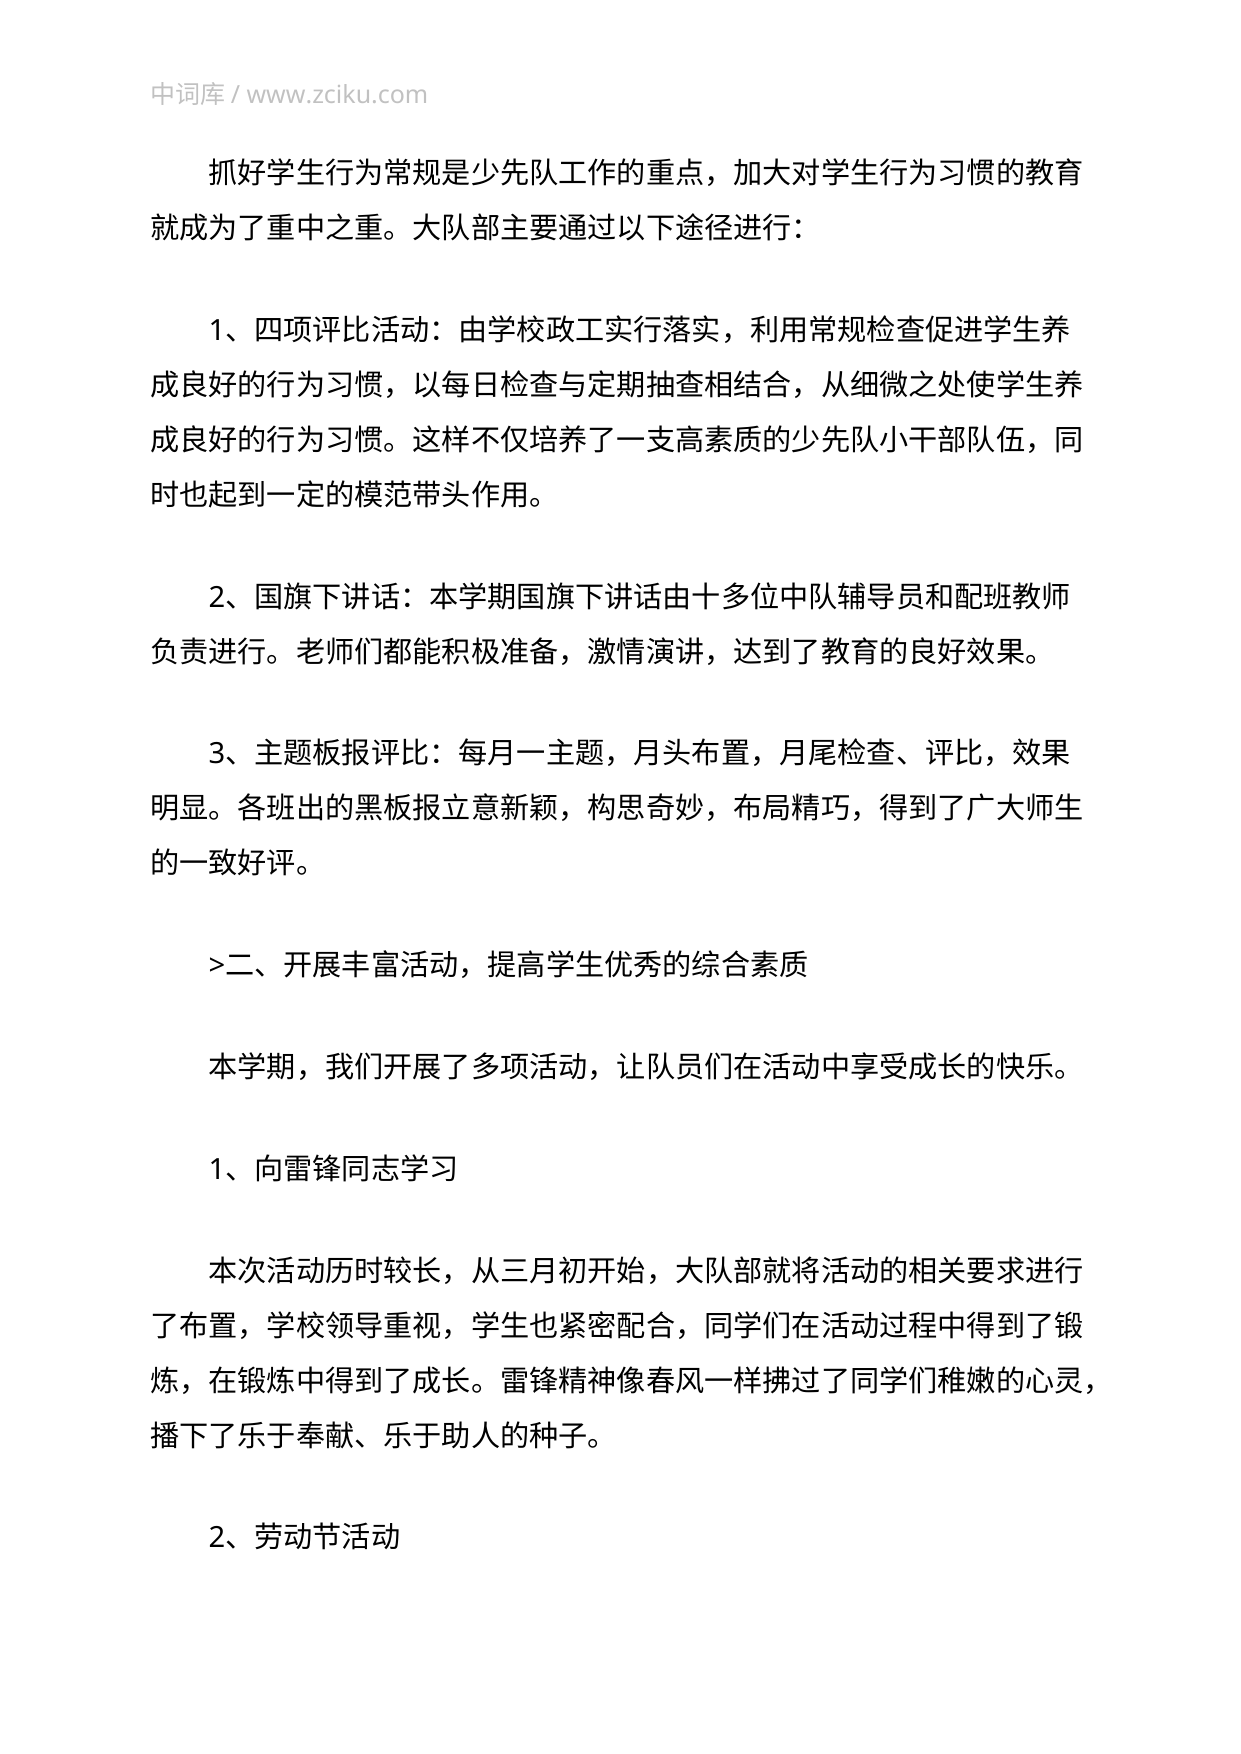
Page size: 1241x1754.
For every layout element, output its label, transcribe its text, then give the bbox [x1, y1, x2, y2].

text 本学期，我们开展了多项活动，让队员们在活动中享受成长的快乐。 [150, 1044, 1090, 1086]
text 3、主题板报评比：每月一主题，月头布置，月尾检查、评比，效果明显。各班出的黑板报立意新颖，构思奇妙，布局精巧，得到了广大师生的一致好评。 [150, 730, 1090, 882]
text 2、劳动节活动 [150, 1514, 1090, 1556]
text 2、国旗下讲话：本学期国旗下讲话由十多位中队辅导员和配班教师负责进行。老师们都能积极准备，激情演讲，达到了教育的良好效果。 [150, 573, 1090, 671]
text 抓好学生行为常规是少先队工作的重点，加大对学生行为习惯的教育就成为了重中之重。大队部主要通过以下途径进行： [150, 150, 1090, 247]
text 本次活动历时较长，从三月初开始，大队部就将活动的相关要求进行了布置，学校领导重视，学生也紧密配合，同学们在活动过程中得到了锻炼，在锻炼中得到了成长。雷锋精神像春风一样拂过了同学们稚嫩的心灵，播下了乐于奉献、乐于助人的种子。 [150, 1247, 1090, 1454]
text 1、向雷锋同志学习 [150, 1145, 1090, 1188]
text >二、开展丰富活动，提高学生优秀的综合素质 [150, 942, 1090, 984]
text 1、四项评比活动：由学校政工实行落实，利用常规检查促进学生养成良好的行为习惯，以每日检查与定期抽查相结合，从细微之处使学生养成良好的行为习惯。这样不仅培养了一支高素质的少先队小干部队伍，同时也起到一定的模范带头作用。 [150, 307, 1090, 514]
